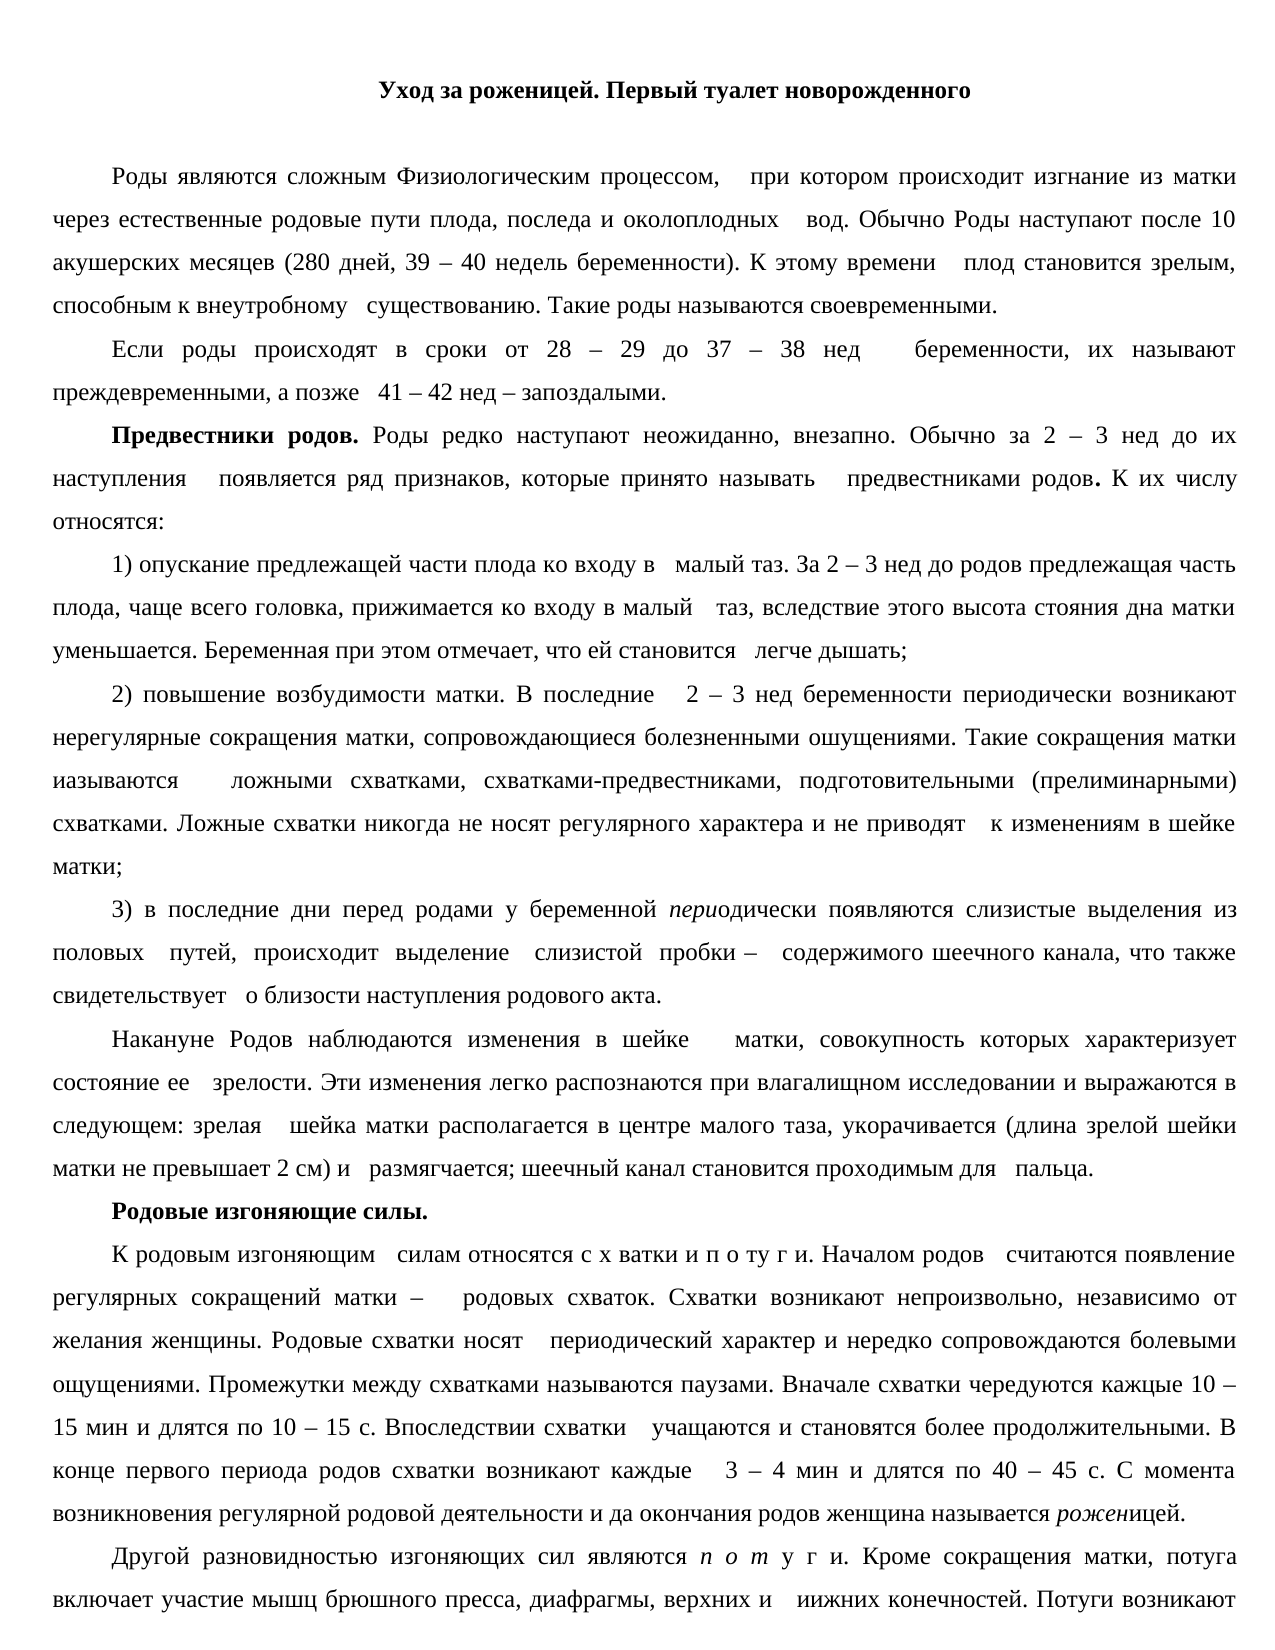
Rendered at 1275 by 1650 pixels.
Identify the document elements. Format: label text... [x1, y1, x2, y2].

text Накануне Родов наблюдаются изменения в шейке матки, совокупность которых характеризует состояние ее зрелости. Эти изменения легко распознаются при влагалищном исследовании и выражаются в следующем: зрелая шейка матки располагается в центре малого таза, укорачивается (длина зрелой шейки матки не превышает 2 см) и размягчается; шеечный канал становится проходимым для пальца. [52, 1024, 1237, 1182]
text Родовые изгоняющие силы. [52, 1196, 1237, 1225]
text 1) опускание предлежащей части плода ко входу в малый таз. За 2 – 3 нед до родов предлежащая часть плода, чаще всего головка, прижимается ко входу в малый таз, вследствие этого высота стояния дна матки уменьшается. Беременная при этом отмечает, что ей становится легче дышать; [52, 549, 1237, 664]
text Если роды происходят в сроки от 28 – 29 до 37 – 38 нед беременности, их называют преждевременными, а позже 41 – 42 нед – запоздалыми. [52, 334, 1237, 406]
text К родовым изгоняющим силам относятся с х ватки и п о ту г и. Началом родов считаются появление регулярных сокращений матки – родовых схваток. Схватки возникают непроизвольно, независимо от желания женщины. Родовые схватки носят периодический характер и нередко сопровождаются болевыми ощущениями. Промежутки между схватками называются паузами. Вначале схватки чередуются кажцые 10 – 15 мин и длятся по 10 – 15 с. Впоследствии схватки учащаются и становятся более продолжительными. В конце первого периода родов схватки возникают каждые 3 – 4 мин и длятся по 40 – 45 с. С момента возникновения регулярной родовой деятельности и да окончания родов женщина называется роженицей. [52, 1239, 1237, 1527]
text 2) повышение возбудимости матки. В последние 2 – 3 нед беременности периодически возникают нерегулярные сокращения матки, сопровождающиеся болезненными ошущениями. Такие сокращения матки иазываются ложными схватками, схватками-предвестниками, подготовительными (прелиминарными) схватками. Ложные схватки никогда не носят регулярного характера и не приводят к изменениям в шейке матки; [52, 679, 1237, 880]
text Роды являются сложным Физиологическим процессом, при котором происходит изгнание из матки через естественные родовые пути плода, последа и околоплодных вод. Обычно Роды наступают после 10 акушерских месяцев (280 дней, 39 – 40 недель беременности). К этому времени плод становится зрелым, способным к внеутробному существованию. Такие роды называются своевременными. [52, 161, 1237, 319]
text Предвестники родов. Роды редко наступают неожиданно, внезапно. Обычно за 2 – 3 нед до их наступления появляется ряд признаков, которые принято называть предвестниками родов. К их числу относятся: [52, 420, 1237, 535]
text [52, 1541, 1237, 1613]
text Уход за роженицей. Первый туалет новорожденного [52, 75, 1237, 104]
text 3) в последние дни перед родами у беременной периодически появляются слизистые выделения из половых путей, происходит выделение слизистой пробки – содержимого шеечного канала, что также свидетельствует о близости наступления родового акта. [52, 894, 1237, 1009]
